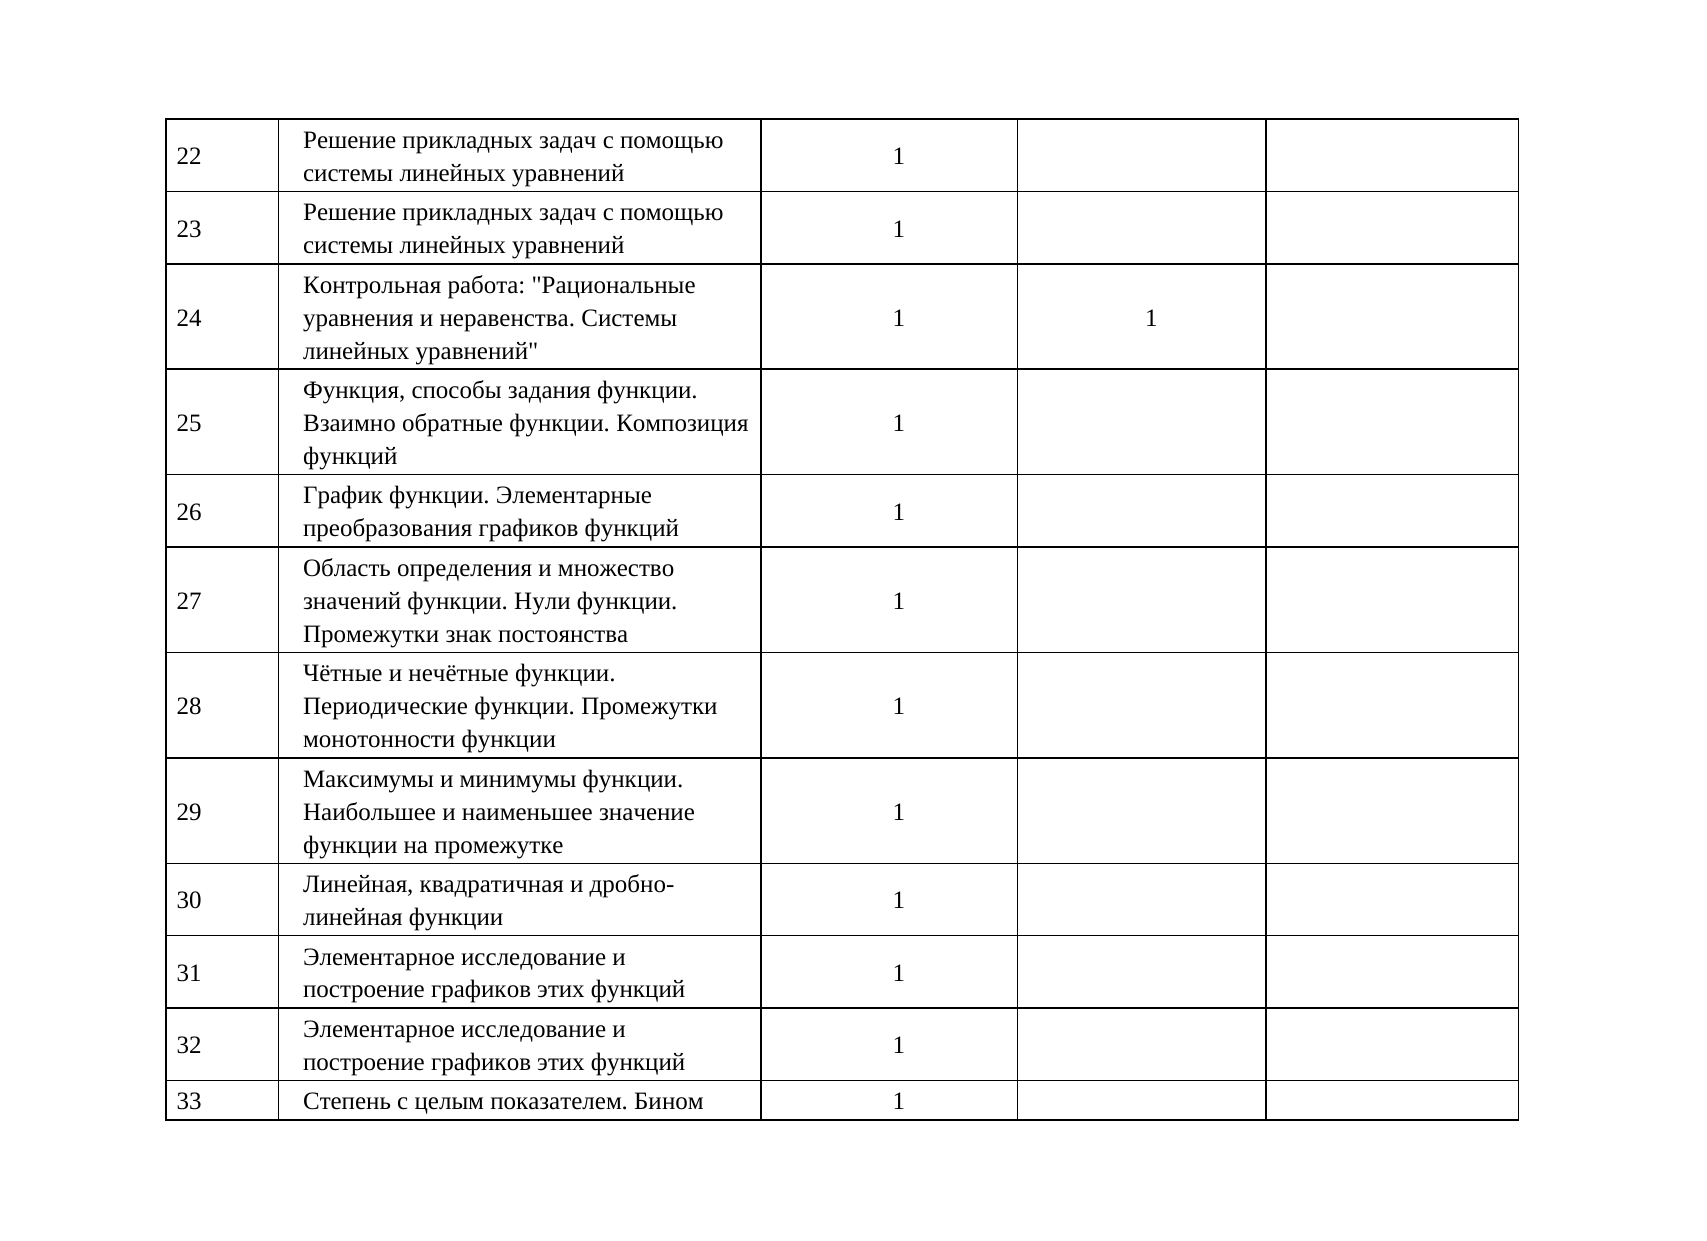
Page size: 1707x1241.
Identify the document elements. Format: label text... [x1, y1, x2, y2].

table_cell Решение прикладных задач с помощью системы линейных уравнений [279, 120, 760, 191]
table_cell 1 [762, 120, 1017, 191]
table_cell 32 [167, 1009, 278, 1079]
table_cell 1 [762, 548, 1017, 652]
table_cell [1267, 548, 1518, 652]
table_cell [279, 1081, 760, 1119]
table_cell [1018, 1081, 1265, 1119]
table_cell [1018, 475, 1265, 546]
table_cell 1 [762, 864, 1017, 935]
table_cell Элементарное исследование и построение графиков этих функций [279, 936, 760, 1007]
table_cell 1 [762, 265, 1017, 368]
table_cell 25 [167, 370, 278, 474]
table_cell 1 [762, 475, 1017, 546]
table_cell 28 [167, 653, 278, 757]
table_cell [1267, 1081, 1518, 1119]
table_cell 1 [762, 759, 1017, 862]
table_cell [1267, 1009, 1518, 1079]
table_cell Элементарное исследование и построение графиков этих функций [279, 1009, 760, 1079]
table_cell 1 [762, 1081, 1017, 1119]
table_cell 1 [762, 192, 1017, 263]
table_cell 31 [167, 936, 278, 1007]
table_cell [1267, 370, 1518, 474]
table_cell График функции. Элементарные преобразования графиков функций [279, 475, 760, 546]
table_cell 22 [167, 120, 278, 191]
table_cell Решение прикладных задач с помощью системы линейных уравнений [279, 192, 760, 263]
table_cell Максимумы и минимумы функции. Наибольшее и наименьшее значение функции на промежутке [279, 759, 760, 862]
table_cell [1267, 936, 1518, 1007]
table_cell [1267, 265, 1518, 368]
table_cell 23 [167, 192, 278, 263]
table_cell 30 [167, 864, 278, 935]
table_cell [1267, 192, 1518, 263]
table_cell [1018, 653, 1265, 757]
table_cell 24 [167, 265, 278, 368]
table_cell [1018, 1009, 1265, 1079]
table_cell 1 [762, 1009, 1017, 1079]
table_cell 1 [1018, 265, 1265, 368]
table_cell Контрольная работа: "Рациональные уравнения и неравенства. Системы линейных уравнений" [279, 265, 760, 368]
table_cell [1018, 759, 1265, 862]
table_cell 1 [762, 370, 1017, 474]
table_cell [1267, 120, 1518, 191]
table_cell [1267, 759, 1518, 862]
table_cell [1267, 864, 1518, 935]
table_cell 27 [167, 548, 278, 652]
table_cell Чётные и нечётные функции. Периодические функции. Промежутки монотонности функции [279, 653, 760, 757]
table_cell [1018, 370, 1265, 474]
table_cell [1018, 120, 1265, 191]
table_cell 29 [167, 759, 278, 862]
table_cell [1267, 653, 1518, 757]
table_cell 1 [762, 936, 1017, 1007]
table_cell [1018, 192, 1265, 263]
table_cell 26 [167, 475, 278, 546]
table_cell [1267, 475, 1518, 546]
table_cell Область определения и множество значений функции. Нули функции. Промежутки знак постоянства [279, 548, 760, 652]
table_cell Функция, способы задания функции. Взаимно обратные функции. Композиция функций [279, 370, 760, 474]
table_cell [1018, 936, 1265, 1007]
table_cell 1 [762, 653, 1017, 757]
table_cell 33 [167, 1081, 278, 1119]
table_cell [1018, 864, 1265, 935]
table_cell Линейная, квадратичная и дробно-линейная функции [279, 864, 760, 935]
table_cell [1018, 548, 1265, 652]
